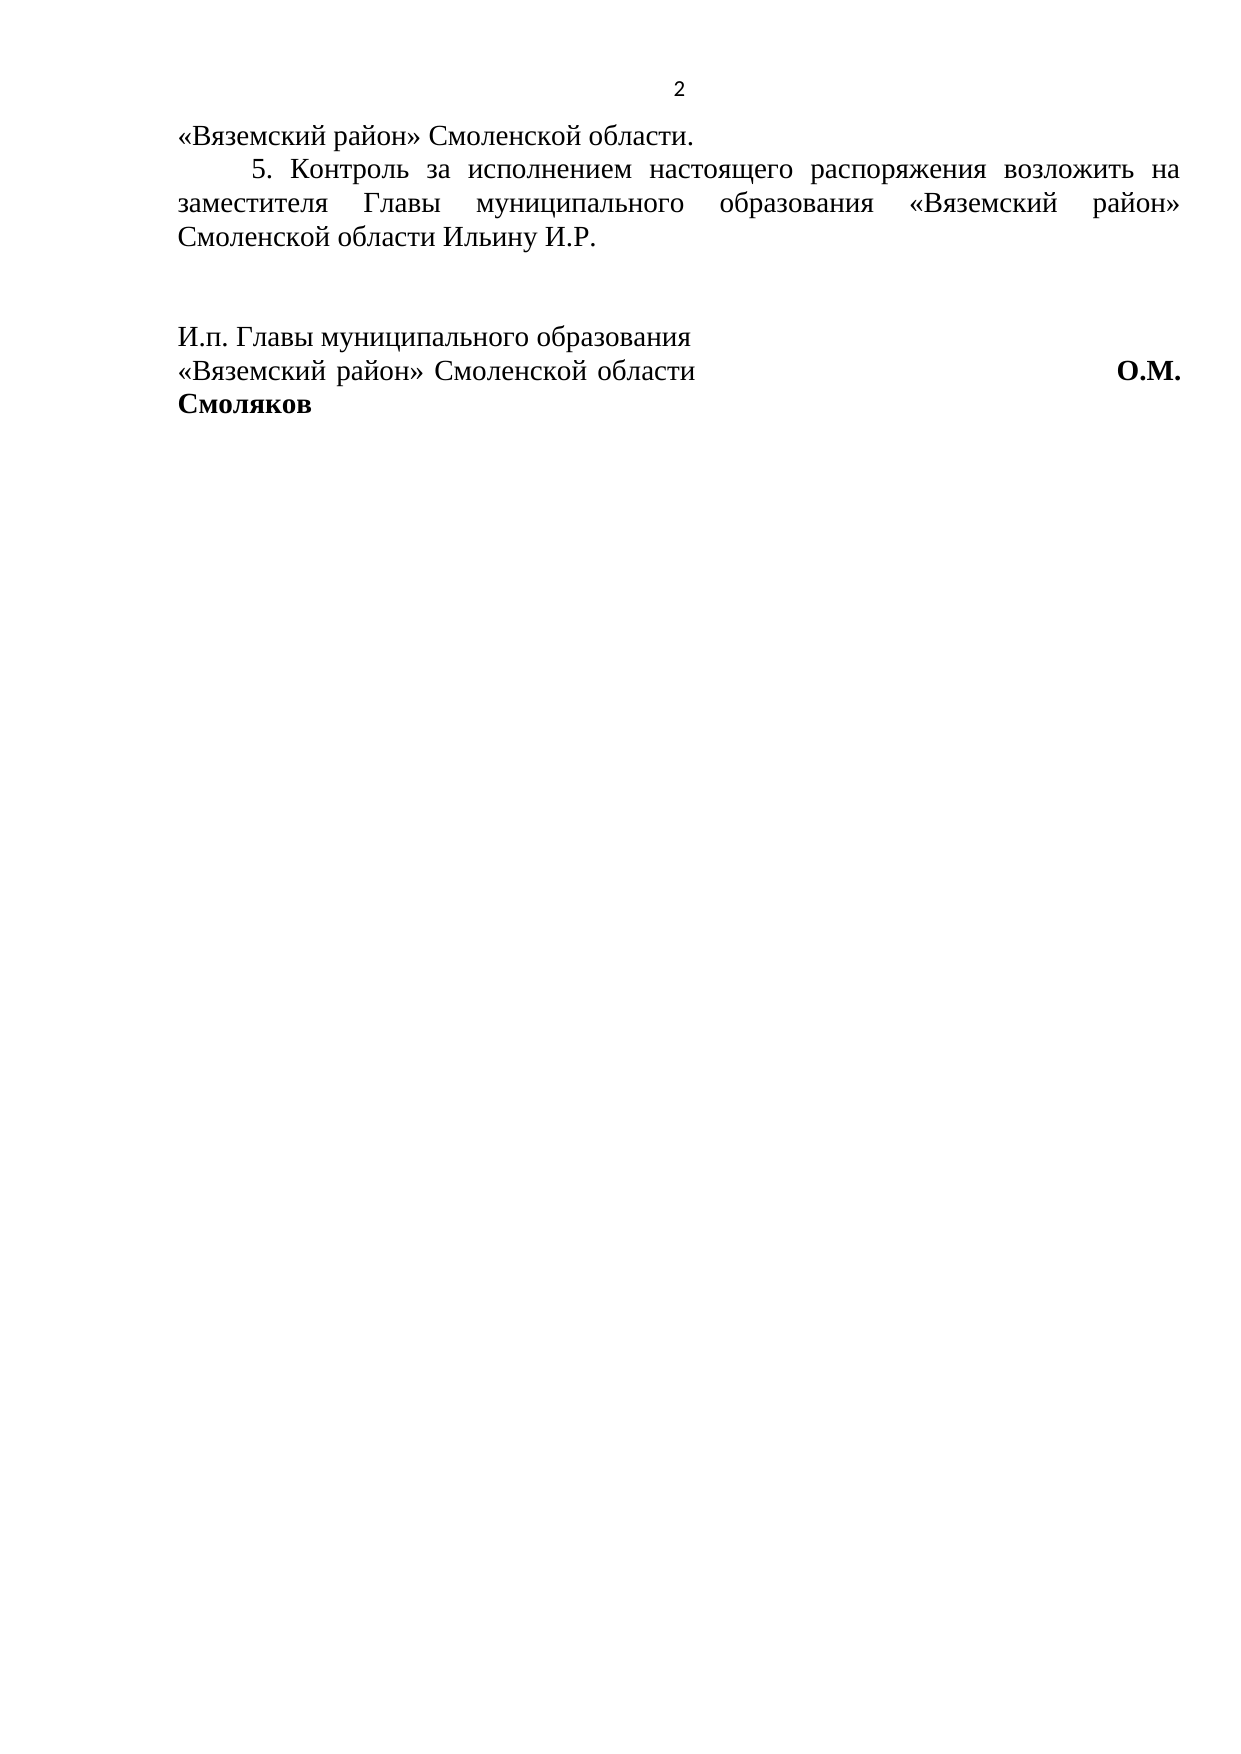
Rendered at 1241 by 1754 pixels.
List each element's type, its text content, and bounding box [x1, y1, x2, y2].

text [177, 118, 1181, 152]
text «Вяземский район» Смоленской области О.М. Смоляков [177, 353, 1181, 420]
text 5. Контроль за исполнением настоящего распоряжения возложить на заместителя Главы муниципального образования «Вяземский район» Смоленской области Ильину И.Р. [177, 152, 1181, 252]
text И.п. Главы муниципального образования [177, 319, 1181, 353]
